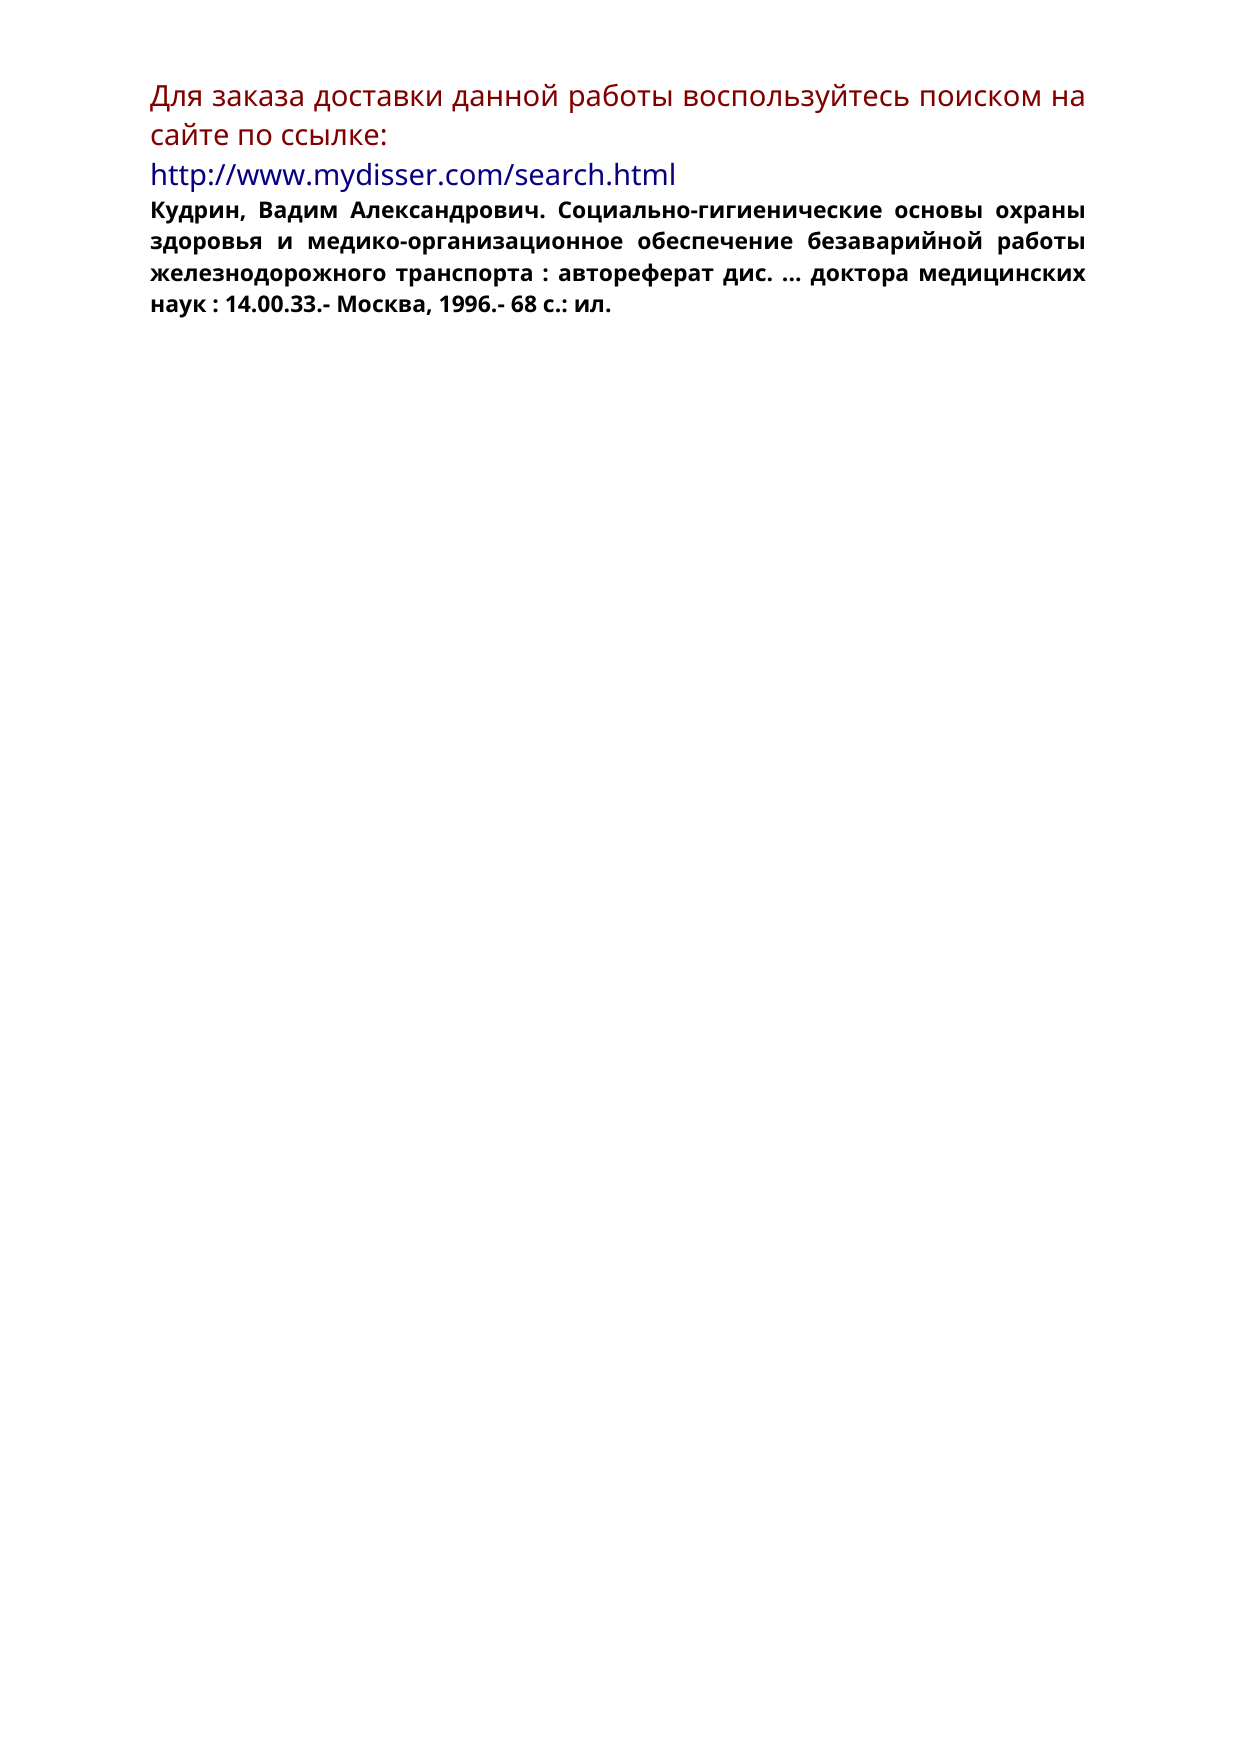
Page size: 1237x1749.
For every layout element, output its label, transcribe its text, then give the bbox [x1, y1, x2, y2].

text Кудрин, Вадим Александрович. Социально-гигиенические основы охраны здоровья и медико-организационное обеспечение безаварийной работы железнодорожного транспорта : автореферат дис. ... доктора медицинских наук : 14.00.33.- Москва, 1996.- 68 с.: ил. [150, 194, 1086, 319]
